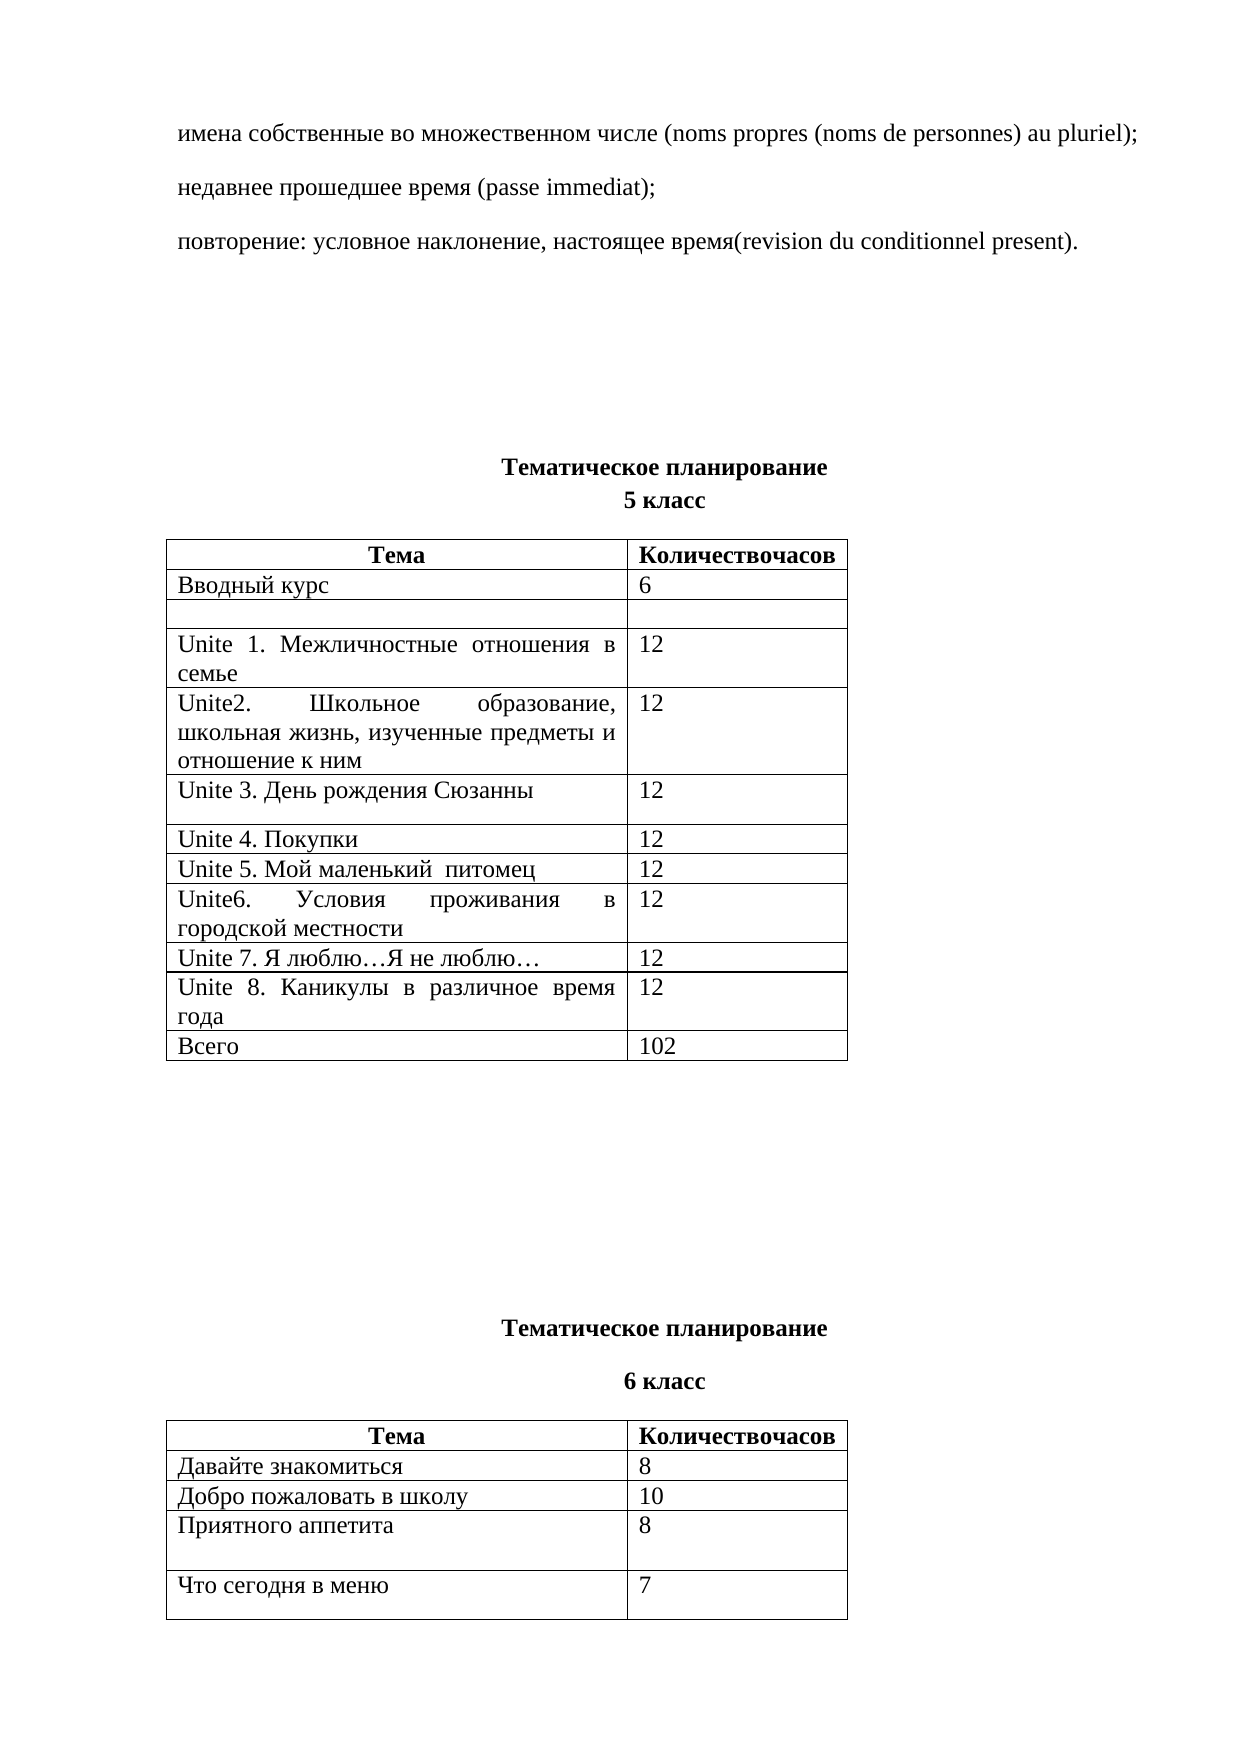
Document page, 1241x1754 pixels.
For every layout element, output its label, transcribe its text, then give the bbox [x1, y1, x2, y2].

table_cell [167, 600, 627, 628]
table_cell Что сегодня в меню [167, 1571, 627, 1619]
table_cell 12 [628, 973, 847, 1030]
table_cell Приятного аппетита [167, 1511, 627, 1569]
table_cell 7 [628, 1571, 847, 1619]
table_cell Unite 4. Покупки [167, 825, 627, 853]
table_cell 8 [628, 1451, 847, 1480]
table_cell 12 [628, 629, 847, 687]
table_cell 102 [628, 1031, 847, 1060]
table_cell Unite 7. Я люблю…Я не люблю… [167, 943, 627, 971]
table_cell 12 [628, 943, 847, 971]
text Тематическое планирование [177, 452, 1152, 481]
text 6 класс [177, 1366, 1152, 1395]
text недавнее прошедшее время (passe immediat); [177, 172, 1152, 201]
table_cell 8 [628, 1511, 847, 1569]
table_cell Unite6. Условия проживания в городской местности [167, 884, 627, 942]
table_cell 12 [628, 854, 847, 883]
text повторение: условное наклонение, настоящее время(revision du conditionnel present). [177, 226, 1152, 254]
table_cell Добро пожаловать в школу [167, 1481, 627, 1509]
table_cell Всего [167, 1031, 627, 1060]
text Тематическое планирование [177, 1313, 1152, 1341]
table_cell [628, 600, 847, 628]
table_cell Unite2. Школьное образование, школьная жизнь, изученные предметы и отношение к ним [167, 688, 627, 774]
table_cell 12 [628, 825, 847, 853]
table_cell Unite 5. Мой маленький питомец [167, 854, 627, 883]
table_cell Unite 3. День рождения Сюзанны [167, 775, 627, 823]
table_cell 12 [628, 775, 847, 823]
table_cell Давайте знакомиться [167, 1451, 627, 1480]
text 5 класс [177, 485, 1152, 514]
table_cell 10 [628, 1481, 847, 1509]
table_cell 12 [628, 884, 847, 942]
table_cell 12 [628, 688, 847, 774]
table_cell Unite 1. Межличностные отношения в семье [167, 629, 627, 687]
table_cell Unite 8. Каникулы в различное время года [167, 973, 627, 1030]
table_header Тема [167, 1421, 627, 1450]
table_header Количествочасов [628, 1421, 847, 1450]
table_header Тема [167, 540, 627, 569]
table_header Количествочасов [628, 540, 847, 569]
text имена собственные во множественном числе (noms propres (noms de personnes) au pluriel); [177, 118, 1152, 147]
table_cell Вводный курс [167, 570, 627, 598]
table_cell 6 [628, 570, 847, 598]
